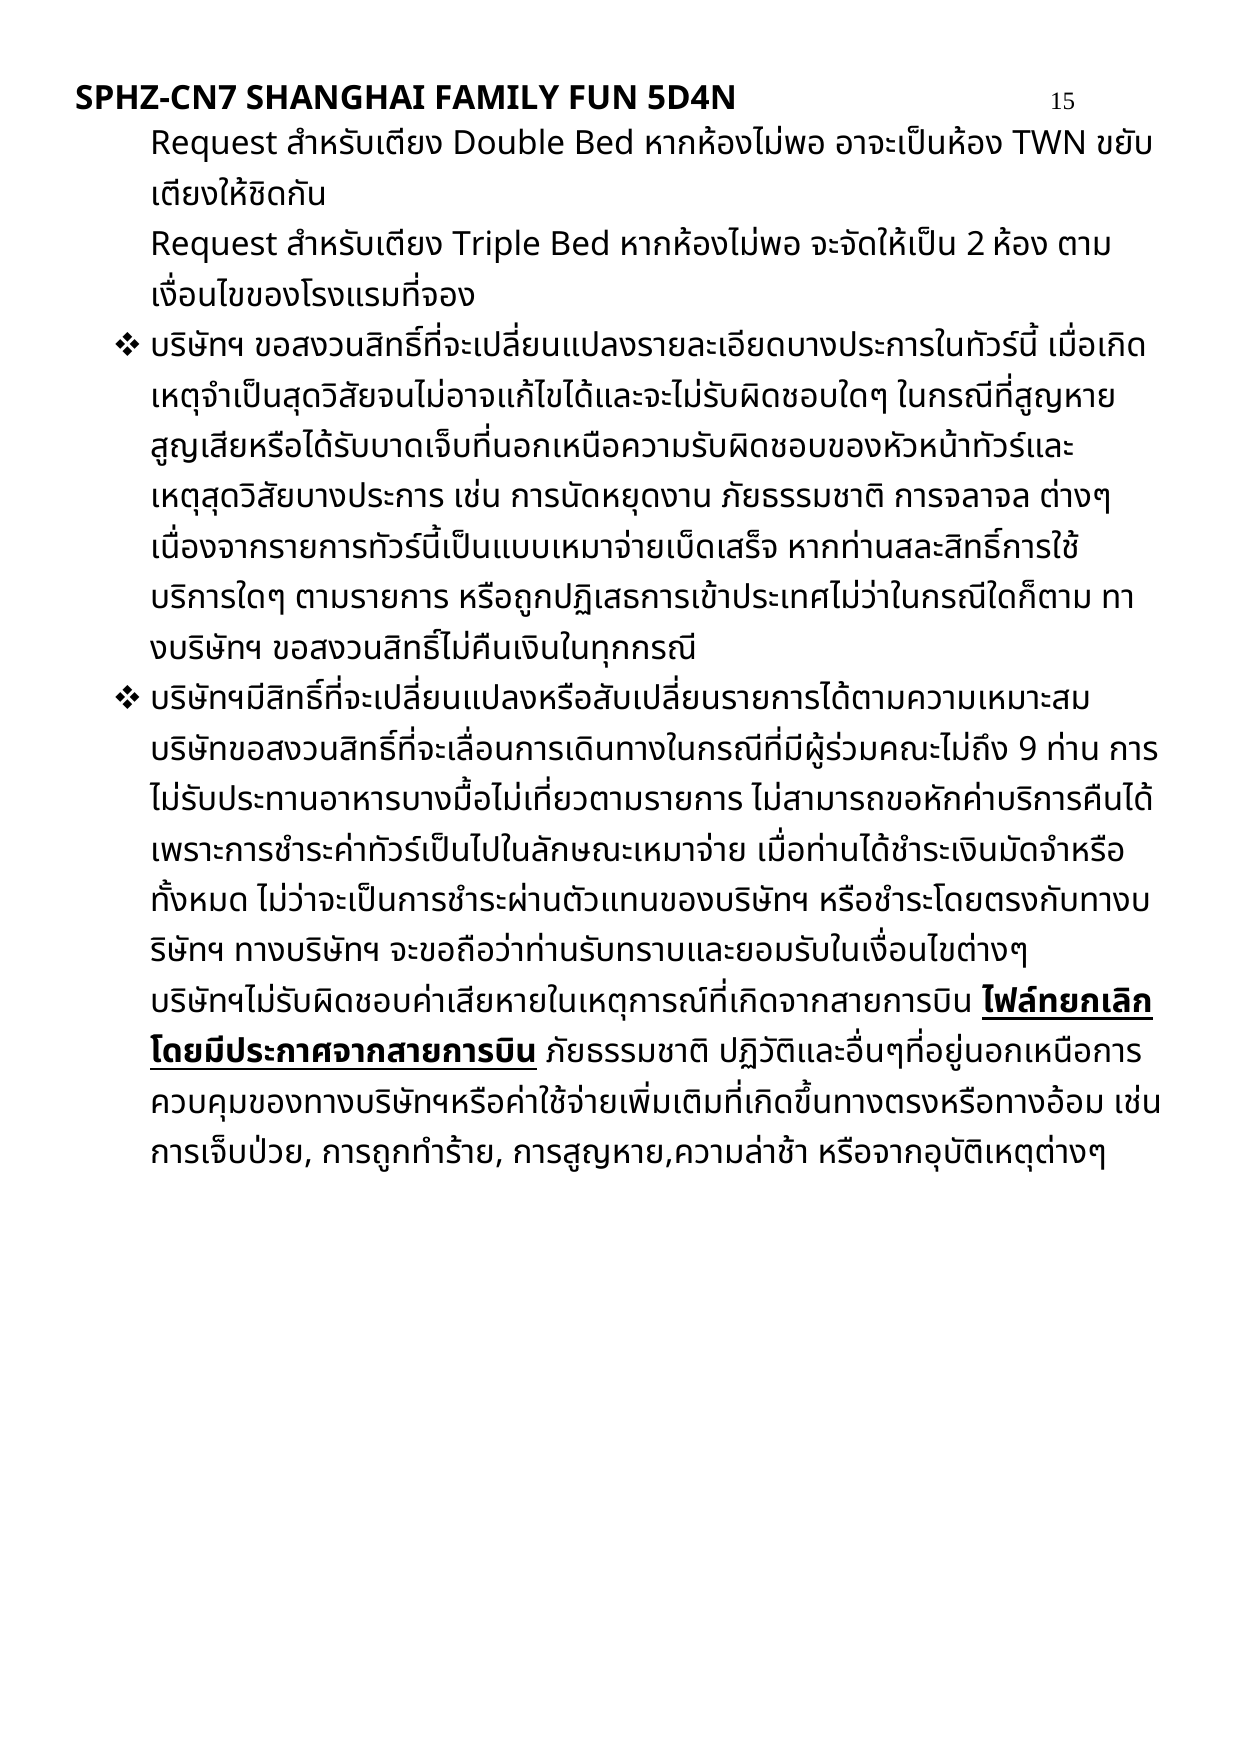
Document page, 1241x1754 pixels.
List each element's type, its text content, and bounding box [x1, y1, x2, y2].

list บริษัทฯมีสิทธิ์ที่จะเปลี่ยนแปลงหรือสับเปลี่ยนรายการได้ตามความเหมาะสมบริษัทขอสงวนสิทธิ์ที่จะเลื่อนการเดินทางในกรณีที่มีผู้ร่วมคณะไม่ถึง 9 ท่าน การไม่รับประทานอาหารบางมื้อไม่เที่ยวตามรายการ ไม่สามารถขอหักค่าบริการคืนได้ เพราะการชำระค่าทัวร์เป็นไปในลักษณะเหมาจ่าย เมื่อท่านได้ชำระเงินมัดจำหรือทั้งหมด ไม่ว่าจะเป็นการชำระผ่านตัวแทนของบริษัทฯ หรือชำระโดยตรงกับทางบริษัทฯ ทางบริษัทฯ จะขอถือว่าท่านรับทราบและยอมรับในเงื่อนไขต่างๆ [112, 674, 1165, 977]
list บริษัทฯ ขอสงวนสิทธิ์ที่จะเปลี่ยนแปลงรายละเอียดบางประการในทัวร์นี้ เมื่อเกิดเหตุจำเป็นสุดวิสัยจนไม่อาจแก้ไขได้และจะไม่รับผิดชอบใดๆ ในกรณีที่สูญหาย สูญเสียหรือได้รับบาดเจ็บที่นอกเหนือความรับผิดชอบของหัวหน้าทัวร์และเหตุสุดวิสัยบางประการ เช่น การนัดหยุดงาน ภัยธรรมชาติ การจลาจล ต่างๆ เนื่องจากรายการทัวร์นี้เป็นแบบเหมาจ่ายเบ็ดเสร็จ หากท่านสละสิทธิ์การใช้บริการใดๆ ตามรายการ หรือถูกปฏิเสธการเข้าประเทศไม่ว่าในกรณีใดก็ตาม ทางบริษัทฯ ขอสงวนสิทธิ์ไม่คืนเงินในทุกกรณี [112, 321, 1165, 674]
text Request สำหรับเตียง Double Bed หากห้องไม่พอ อาจะเป็นห้อง TWN ขยับเตียงให้ชิดกัน [150, 119, 1165, 220]
text Request สำหรับเตียง Triple Bed หากห้องไม่พอ จะจัดให้เป็น 2ห้อง ตามเงื่อนไขของโรงแรมที่จอง [150, 220, 1165, 321]
text บริษัทฯไม่รับผิดชอบค่าเสียหายในเหตุการณ์ที่เกิดจากสายการบิน ไฟล์ทยกเลิกโดยมีประกาศจากสายการบิน ภัยธรรมชาติ ปฏิวัติและอื่นๆที่อยู่นอกเหนือการควบคุมของทางบริษัทฯหรือค่าใช้จ่ายเพิ่มเติมที่เกิดขึ้นทางตรงหรือทางอ้อม เช่น การเจ็บป่วย, การถูกทำร้าย, การสูญหาย,ความล่าช้า หรือจากอุบัติเหตุต่างๆ [150, 977, 1165, 1178]
